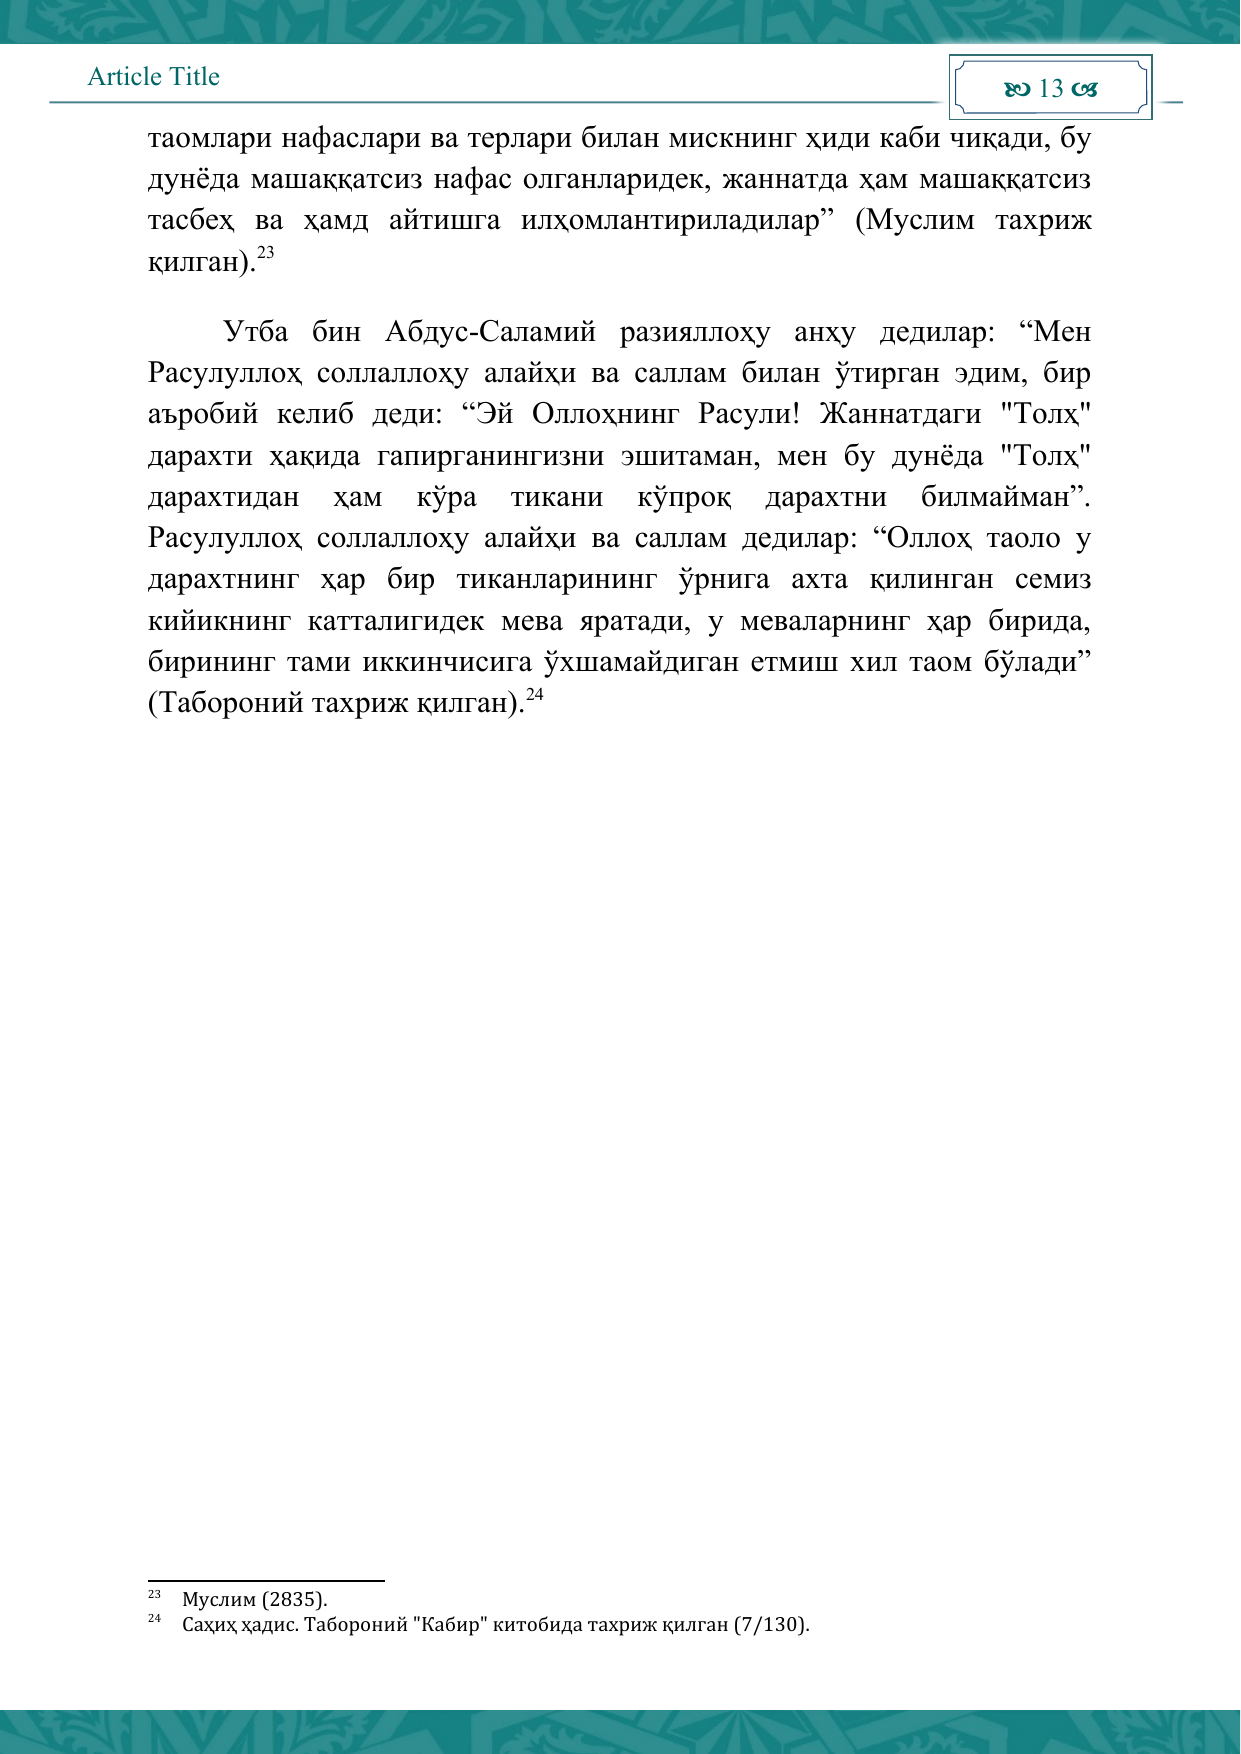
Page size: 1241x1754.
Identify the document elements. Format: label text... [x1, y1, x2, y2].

text Утба бин Абдус-Саламий разияллоҳу анҳу дедилар: “Мен Расулуллоҳ соллаллоҳу алайҳи ва саллам билан ўтирган эдим, бир аъробий келиб деди: “Эй Оллоҳнинг Расули! Жаннатдаги "Толҳ" дарахти ҳақида гапирганингизни эшитаман, мен бу дунёда "Толҳ" дарахтидан ҳам кўра тикани кўпроқ дарахтни билмайман”. Расулуллоҳ соллаллоҳу алайҳи ва саллам дедилар: “Оллоҳ таоло у дарахтнинг ҳар бир тиканларининг ўрнига ахта қилинган семиз кийикнинг катталигидек мева яратади, у меваларнинг ҳар бирида, бирининг тами иккинчисига ўхшамайдиган етмиш хил таом бўлади” (Табороний тахриж қилган). [148, 312, 1092, 719]
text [148, 118, 1092, 278]
picture [0, 1710, 1241, 1754]
picture [0, 0, 1240, 44]
